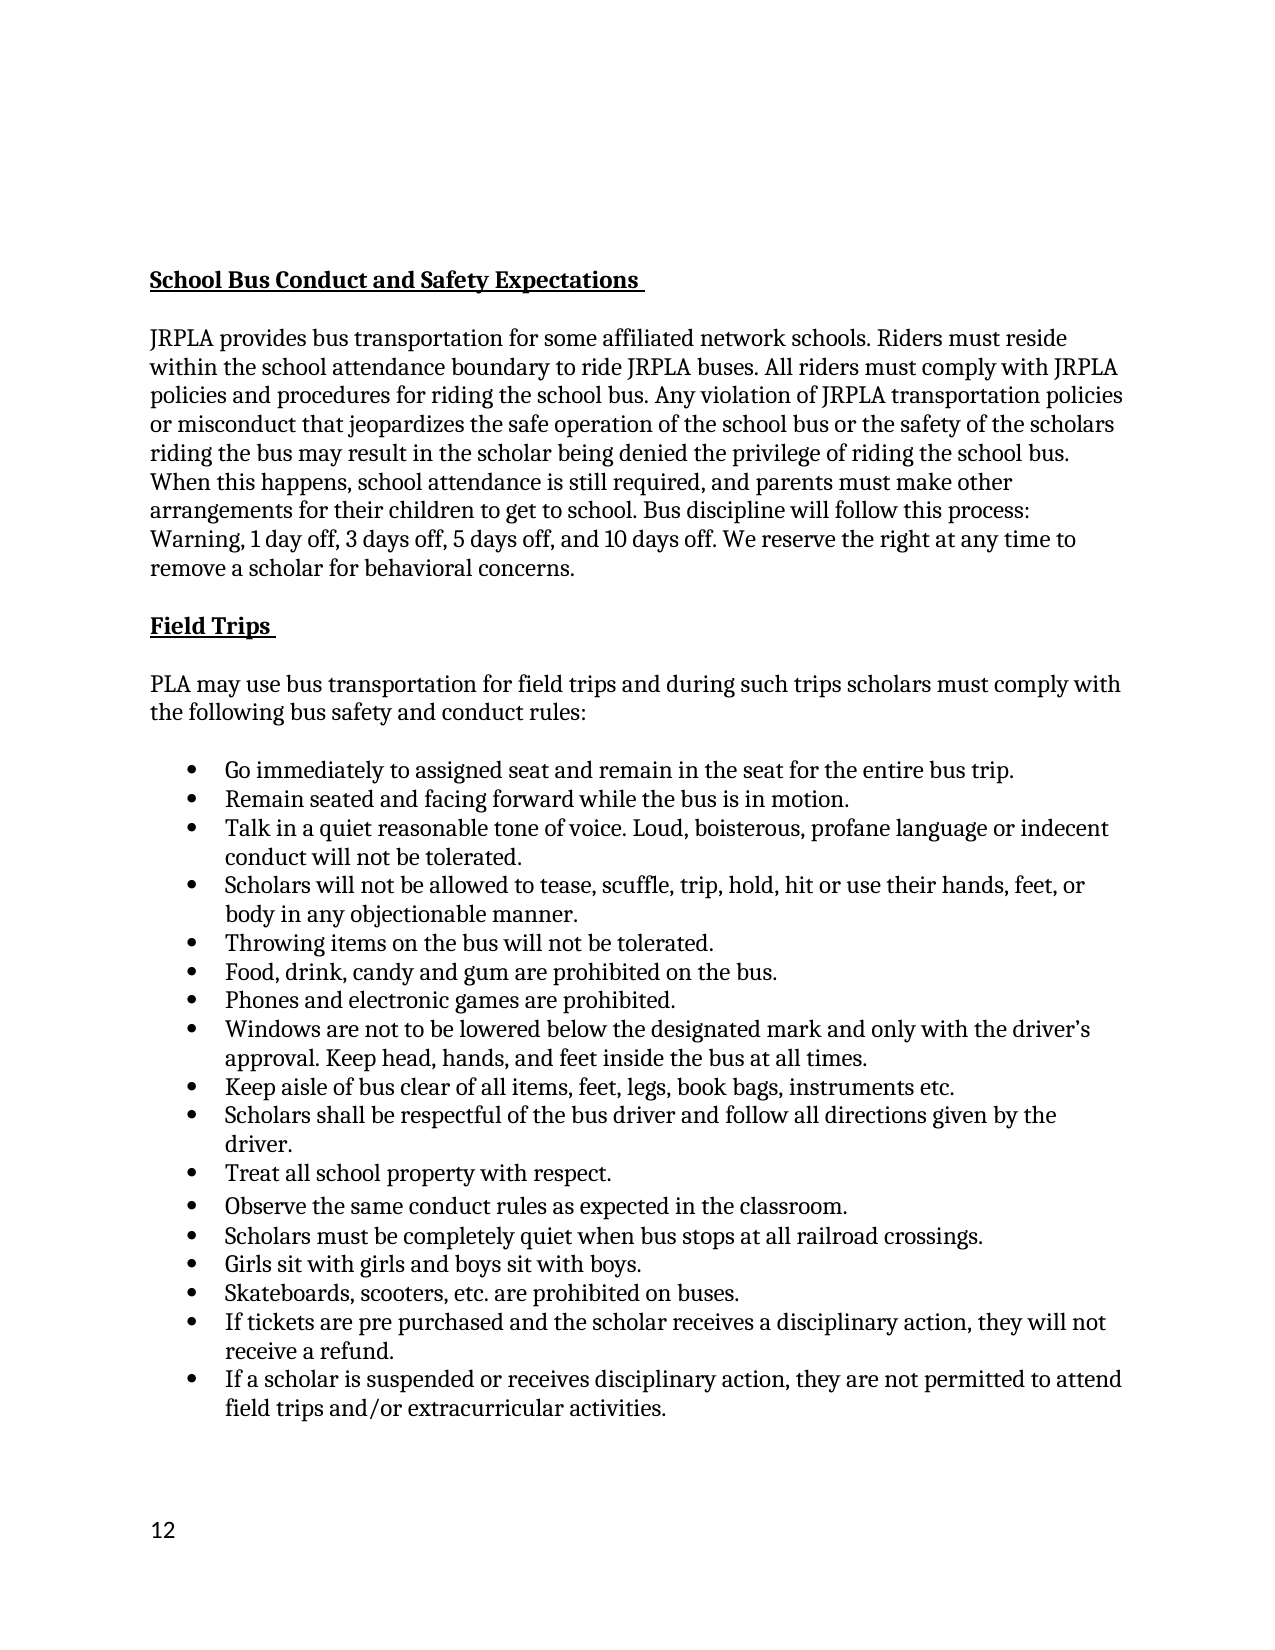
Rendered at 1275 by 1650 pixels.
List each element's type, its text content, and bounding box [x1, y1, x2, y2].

list Keep aisle of bus clear of all items, feet, legs, book bags, instruments etc. [187, 1072, 1125, 1101]
text JRPLA provides bus transportation for some affiliated network schools. Riders must reside within the school attendance boundary to ride JRPLA buses. All riders must comply with JRPLA policies and procedures for riding the school bus. Any violation of JRPLA transportation policies or misconduct that jeopardizes the safe operation of the school bus or the safety of the scholars riding the bus may result in the scholar being denied the privilege of riding the school bus. When this happens, school attendance is still required, and parents must make other arrangements for their children to get to school. Bus discipline will follow this process: Warning, 1 day off, 3 days off, 5 days off, and 10 days off. We reserve the right at any time to remove a scholar for behavioral concerns. [150, 324, 1125, 582]
list Scholars will not be allowed to tease, scuffle, trip, hold, hit or use their hands, feet, or body in any objectionable manner. [187, 871, 1125, 929]
list If a scholar is suspended or receives disciplinary action, they are not permitted to attend field trips and/or extracurricular activities. [187, 1365, 1125, 1423]
list Scholars must be completely quiet when bus stops at all railroad crossings. [187, 1222, 1125, 1250]
text PLA may use bus transportation for field trips and during such trips scholars must comply with the following bus safety and conduct rules: [150, 669, 1125, 727]
list Treat all school property with respect. [187, 1159, 1125, 1187]
list Food, drink, candy and gum are prohibited on the bus. [187, 957, 1125, 986]
list Skateboards, scooters, etc. are prohibited on buses. [187, 1279, 1125, 1308]
list Phones and electronic games are prohibited. [187, 986, 1125, 1015]
list Windows are not to be lowered below the designated mark and only with the driver’s approval. Keep head, hands, and feet inside the bus at all times. [187, 1015, 1125, 1072]
list Scholars shall be respectful of the bus driver and follow all directions given by the driver. [187, 1101, 1125, 1159]
text Field Trips [150, 612, 1125, 640]
list Talk in a quiet reasonable tone of voice. Loud, boisterous, profane language or indecent conduct will not be tolerated. [187, 814, 1125, 871]
list If tickets are pre purchased and the scholar receives a disciplinary action, they will not receive a refund. [187, 1308, 1125, 1365]
text School Bus Conduct and Safety Expectations [150, 266, 1125, 294]
list Observe the same conduct rules as expected in the classroom. [187, 1187, 1125, 1222]
list Girls sit with girls and boys sit with boys. [187, 1250, 1125, 1279]
list Go immediately to assigned seat and remain in the seat for the entire bus trip. [187, 756, 1125, 785]
list Remain seated and facing forward while the bus is in motion. [187, 785, 1125, 814]
list Throwing items on the bus will not be tolerated. [187, 929, 1125, 957]
